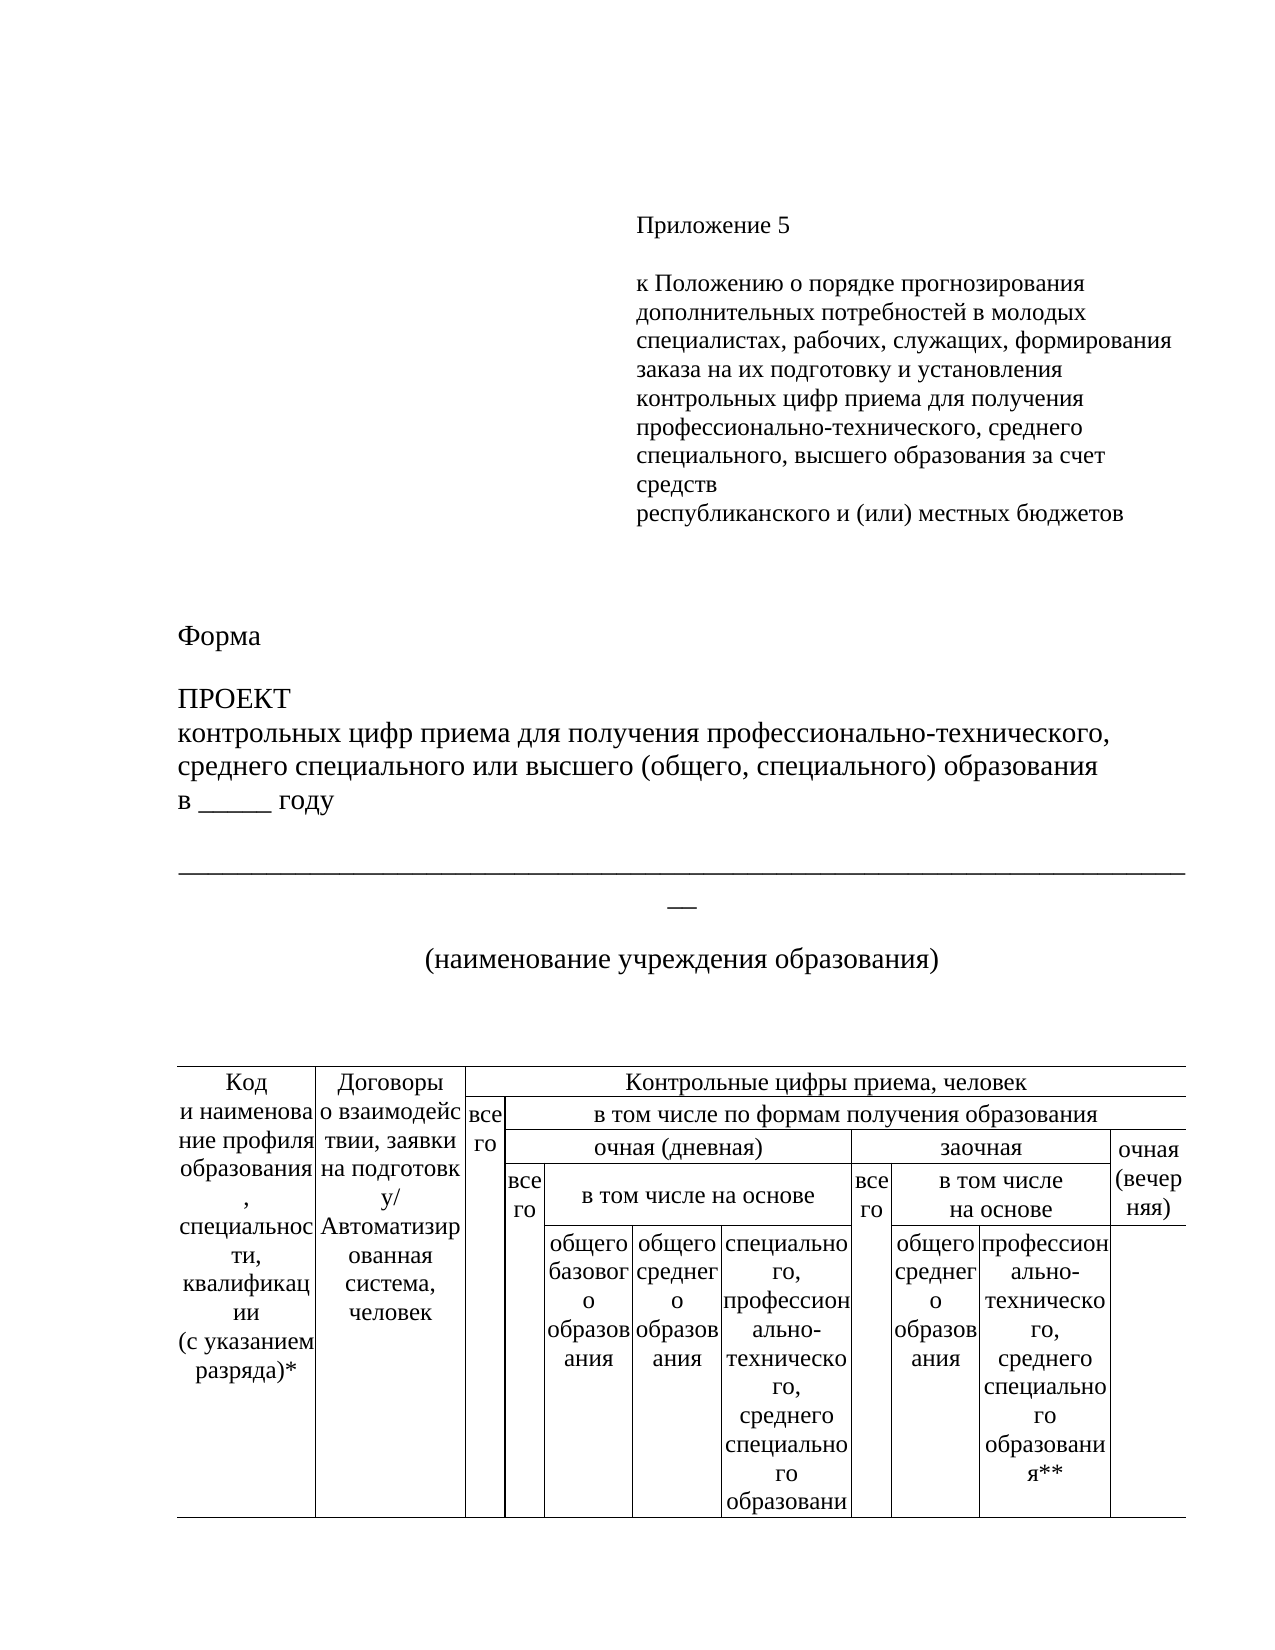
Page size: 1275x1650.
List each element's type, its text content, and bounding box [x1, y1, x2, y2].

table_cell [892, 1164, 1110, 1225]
text (наименование учреждения образования) [177, 941, 1186, 974]
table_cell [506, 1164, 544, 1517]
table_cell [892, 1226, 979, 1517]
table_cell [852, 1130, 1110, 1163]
text Форма [177, 618, 1186, 652]
text _______________________________________________________________________ [177, 844, 1186, 912]
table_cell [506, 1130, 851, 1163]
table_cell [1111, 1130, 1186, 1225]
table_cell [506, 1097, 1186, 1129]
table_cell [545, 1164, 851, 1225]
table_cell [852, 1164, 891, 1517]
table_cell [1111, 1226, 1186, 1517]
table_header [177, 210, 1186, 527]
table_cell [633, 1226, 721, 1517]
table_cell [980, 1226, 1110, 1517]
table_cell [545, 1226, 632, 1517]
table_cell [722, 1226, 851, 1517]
text ПРОЕКТ контрольных цифр приема для получения профессионально-технического, среднего специального или высшего (общего, специального) образования в _____ году [177, 681, 1186, 815]
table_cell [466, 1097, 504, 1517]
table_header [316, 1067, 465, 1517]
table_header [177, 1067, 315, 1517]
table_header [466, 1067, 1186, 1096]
